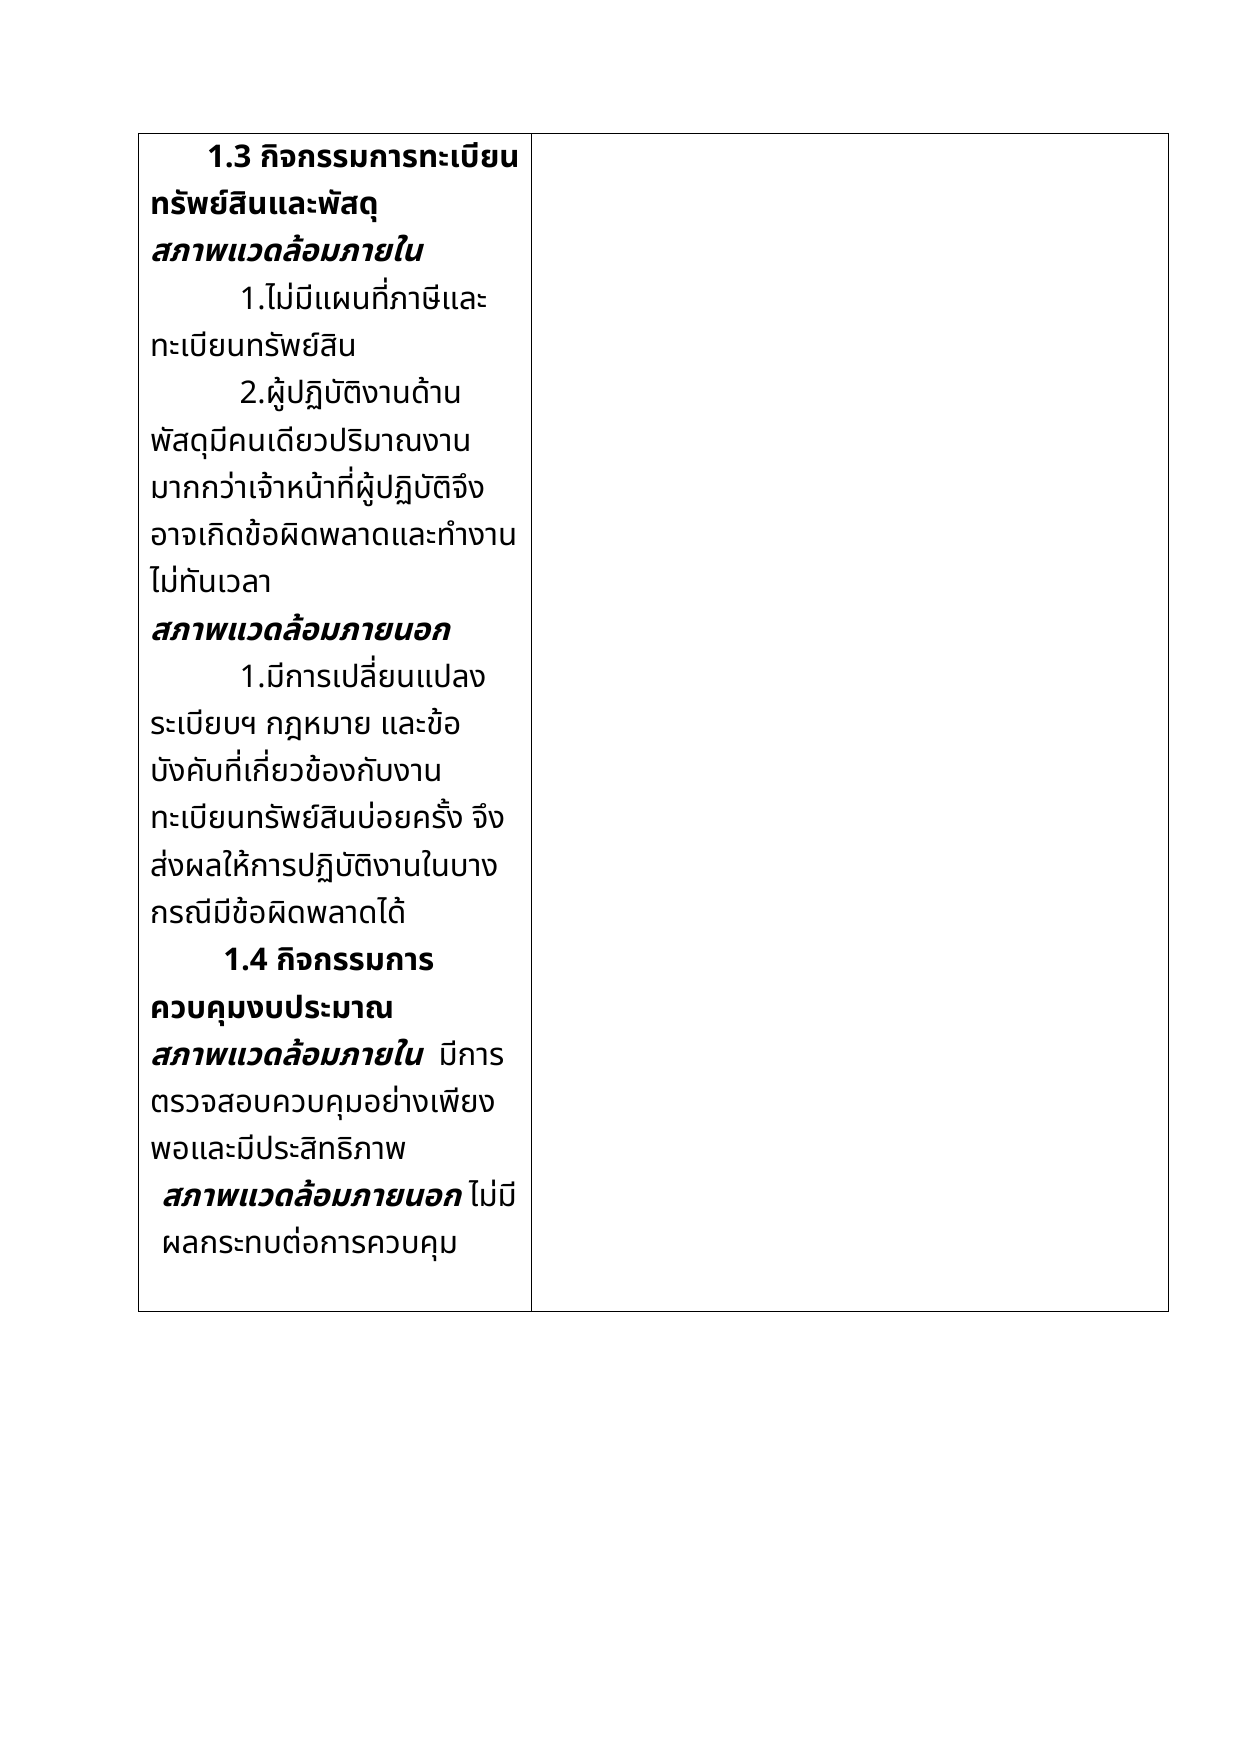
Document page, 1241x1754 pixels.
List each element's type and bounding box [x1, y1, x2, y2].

table_cell [532, 134, 1168, 1311]
table_cell [139, 134, 531, 1311]
